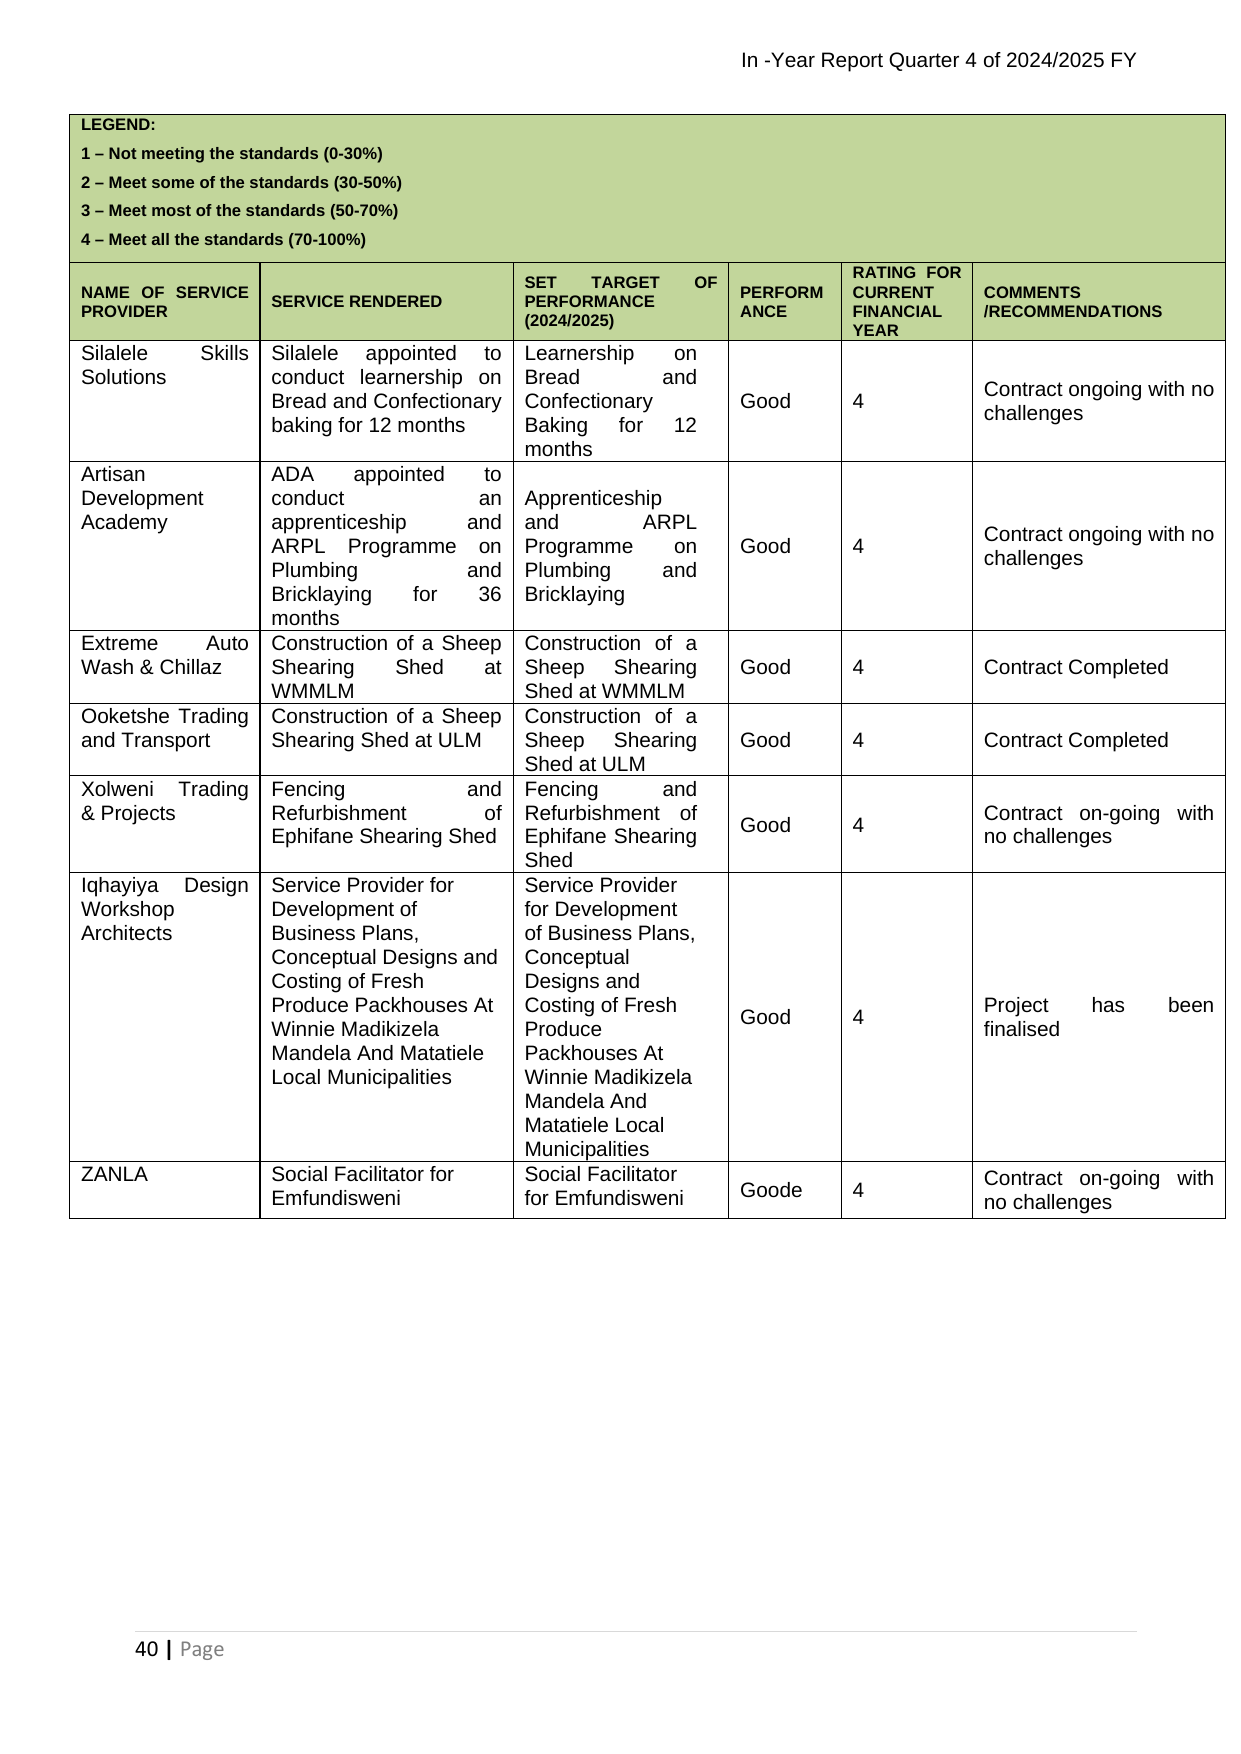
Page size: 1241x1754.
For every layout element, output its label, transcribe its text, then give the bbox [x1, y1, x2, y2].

table_cell Silalele Skills Solutions [70, 341, 259, 461]
table_cell 4 [842, 462, 972, 629]
table_cell Construction of a Sheep Shearing Shed at ULM [514, 704, 728, 775]
table_cell Service Provider for Development of Business Plans, Conceptual Designs and Costing of Fresh Produce Packhouses At Winnie Madikizela Mandela And Matatiele Local Municipalities [514, 873, 728, 1161]
table_cell NAME OF SERVICE PROVIDER [70, 263, 259, 340]
table_cell PERFORMANCE [729, 263, 841, 340]
table_cell COMMENTS /RECOMMENDATIONS [973, 263, 1225, 340]
table_cell RATING FOR CURRENT FINANCIAL YEAR [842, 263, 972, 340]
table_cell Good [729, 631, 841, 702]
table_cell Contract on-going with no challenges [973, 1162, 1225, 1218]
table_cell Good [729, 462, 841, 629]
table_cell Iqhayiya Design Workshop Architects [70, 873, 259, 1161]
table_cell Learnership on Bread and Confectionary Baking for 12 months [514, 341, 728, 461]
table_cell Social Facilitator for Emfundisweni [261, 1162, 513, 1218]
table_cell 4 [842, 341, 972, 461]
table_cell Construction of a Sheep Shearing Shed at WMMLM [514, 631, 728, 702]
table_cell Fencing and Refurbishment of Ephifane Shearing Shed [514, 776, 728, 872]
table_cell ADA appointed to conduct an apprenticeship and ARPL Programme on Plumbing and Bricklaying for 36 months [261, 462, 513, 629]
table_cell SET TARGET OF PERFORMANCE (2024/2025) [514, 263, 728, 340]
table_cell ZANLA [70, 1162, 259, 1218]
table_header LEGEND: 1 – Not meeting the standards (0-30%) 2 – Meet some of the standards (30-50%) 3 – Meet most of the standards (50-70%) 4 – Meet all the standards (70-100%) [70, 115, 1225, 262]
table_cell Artisan Development Academy [70, 462, 259, 629]
table_cell Contract ongoing with no challenges [973, 462, 1225, 629]
table_cell Contract Completed [973, 631, 1225, 702]
table_cell SERVICE RENDERED [261, 263, 513, 340]
table_cell Silalele appointed to conduct learnership on Bread and Confectionary baking for 12 months [261, 341, 513, 461]
table_cell 4 [842, 704, 972, 775]
table_cell Project has been finalised [973, 873, 1225, 1161]
table_cell 4 [842, 776, 972, 872]
table_cell Ooketshe Trading and Transport [70, 704, 259, 775]
table_cell 4 [842, 631, 972, 702]
table_cell Construction of a Sheep Shearing Shed at WMMLM [261, 631, 513, 702]
table_cell Good [729, 873, 841, 1161]
table_cell Contract on-going with no challenges [973, 776, 1225, 872]
table_cell 4 [842, 873, 972, 1161]
table_cell Good [729, 341, 841, 461]
table_cell Good [729, 704, 841, 775]
table_cell Goode [729, 1162, 841, 1218]
table_cell 4 [842, 1162, 972, 1218]
table_cell Extreme Auto Wash & Chillaz [70, 631, 259, 702]
table_cell Contract ongoing with no challenges [973, 341, 1225, 461]
table_cell Xolweni Trading & Projects [70, 776, 259, 872]
table_cell Contract Completed [973, 704, 1225, 775]
table_cell Fencing and Refurbishment of Ephifane Shearing Shed [261, 776, 513, 872]
table_cell Good [729, 776, 841, 872]
table_cell Construction of a Sheep Shearing Shed at ULM [261, 704, 513, 775]
table_cell Apprenticeship and ARPL Programme on Plumbing and Bricklaying [514, 462, 728, 629]
table_cell Service Provider for Development of Business Plans, Conceptual Designs and Costing of Fresh Produce Packhouses At Winnie Madikizela Mandela And Matatiele Local Municipalities [261, 873, 513, 1161]
table_cell Social Facilitator for Emfundisweni [514, 1162, 728, 1218]
